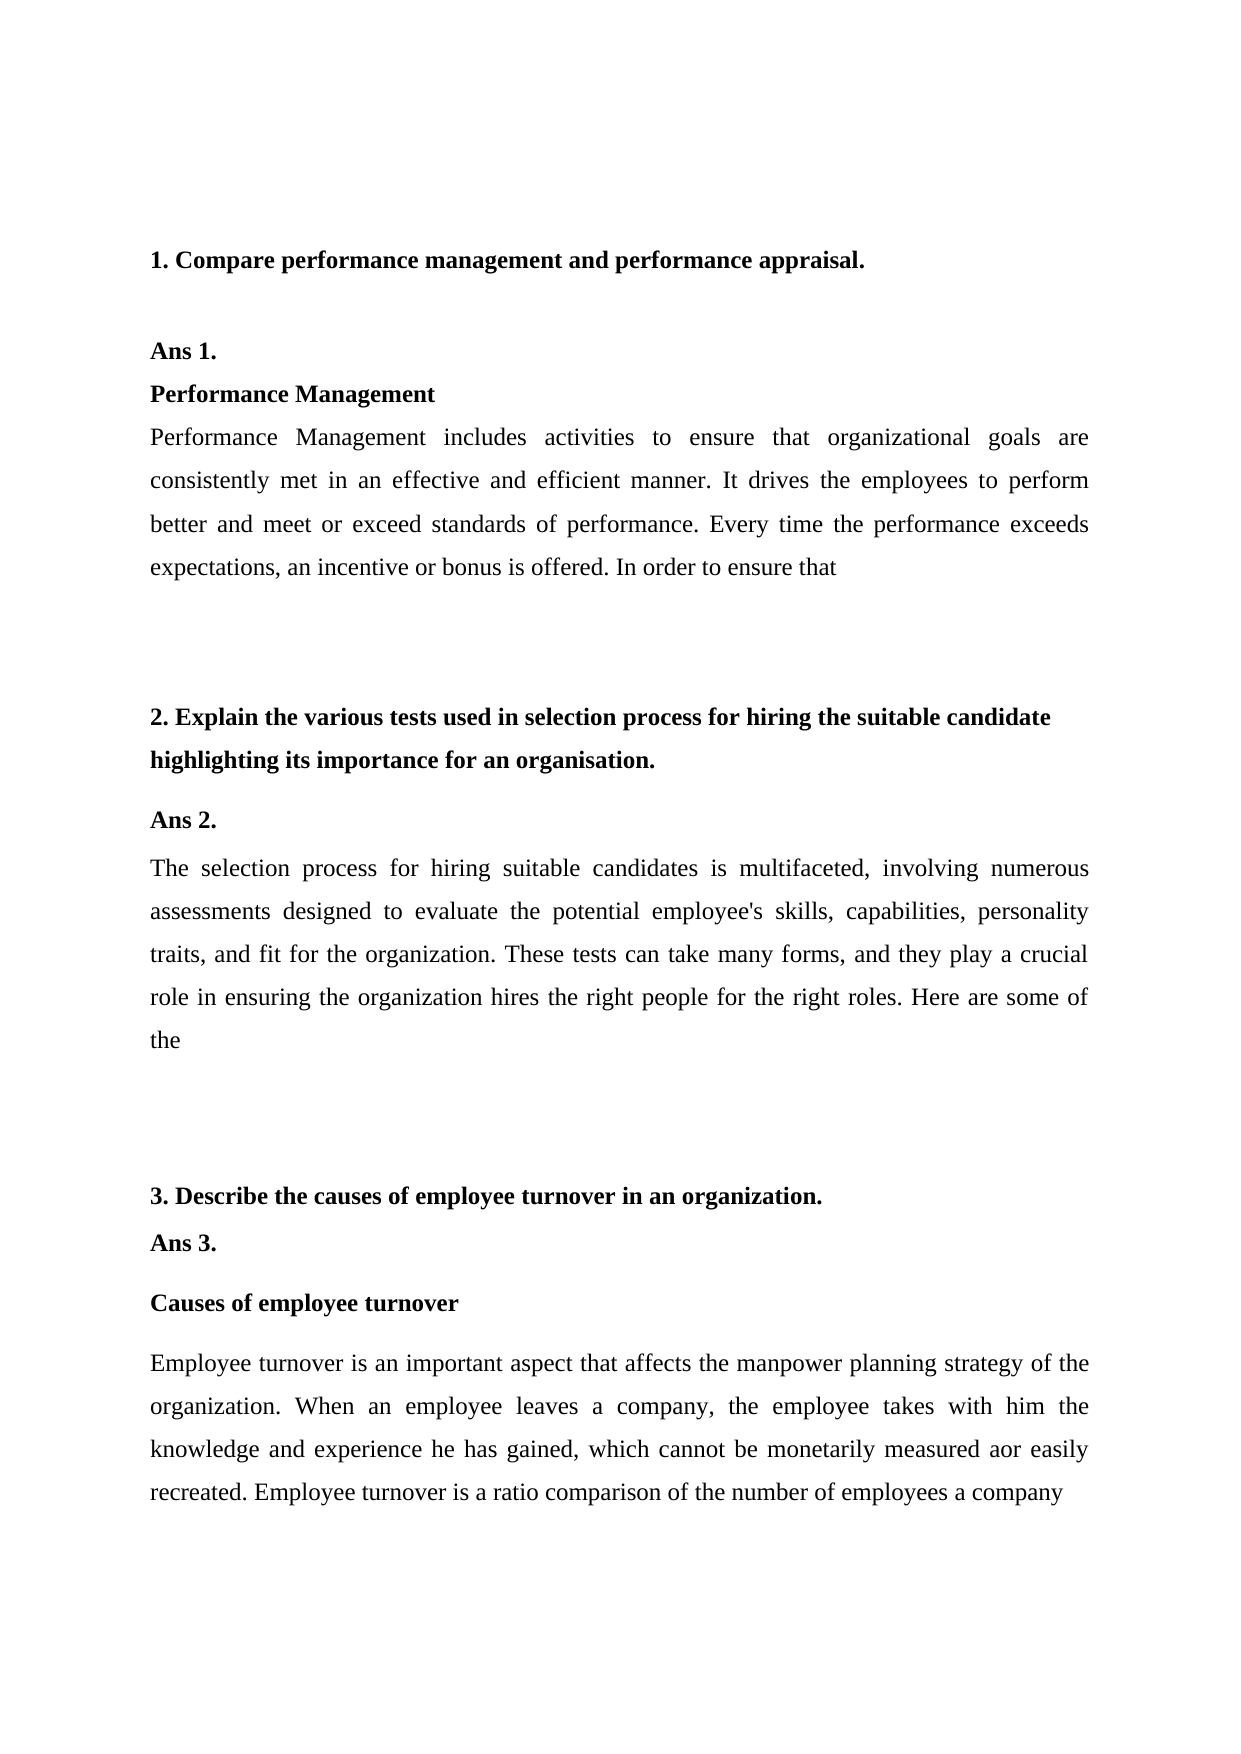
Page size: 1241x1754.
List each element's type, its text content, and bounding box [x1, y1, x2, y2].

text The selection process for hiring suitable candidates is multifaceted, involving numerous assessments designed to evaluate the potential employee's skills, capabilities, personality traits, and fit for the organization. These tests can take many forms, and they play a crucial role in ensuring the organization hires the right people for the right roles. Here are some of the [150, 853, 1090, 1054]
text 1. Compare performance management and performance appraisal. [150, 245, 1090, 274]
text Performance Management [150, 379, 1090, 408]
text Performance Management includes activities to ensure that organizational goals are consistently met in an effective and efficient manner. It drives the employees to perform better and meet or exceed standards of performance. Every time the performance exceeds expectations, an incentive or bonus is offered. In order to ensure that [150, 422, 1090, 581]
text Employee turnover is an important aspect that affects the manpower planning strategy of the organization. When an employee leaves a company, the employee takes with him the knowledge and experience he has gained, which cannot be monetarily measured aor easily recreated. Employee turnover is a ratio comparison of the number of employees a company [150, 1348, 1090, 1506]
text Causes of employee turnover [150, 1288, 1090, 1317]
text 3. Describe the causes of employee turnover in an organization. [150, 1181, 1090, 1209]
text Ans 1. [150, 336, 1090, 365]
text 2. Explain the various tests used in selection process for hiring the suitable candidate highlighting its importance for an organisation. [150, 702, 1090, 774]
text Ans 2. [150, 805, 1090, 834]
text Ans 3. [150, 1228, 1090, 1257]
